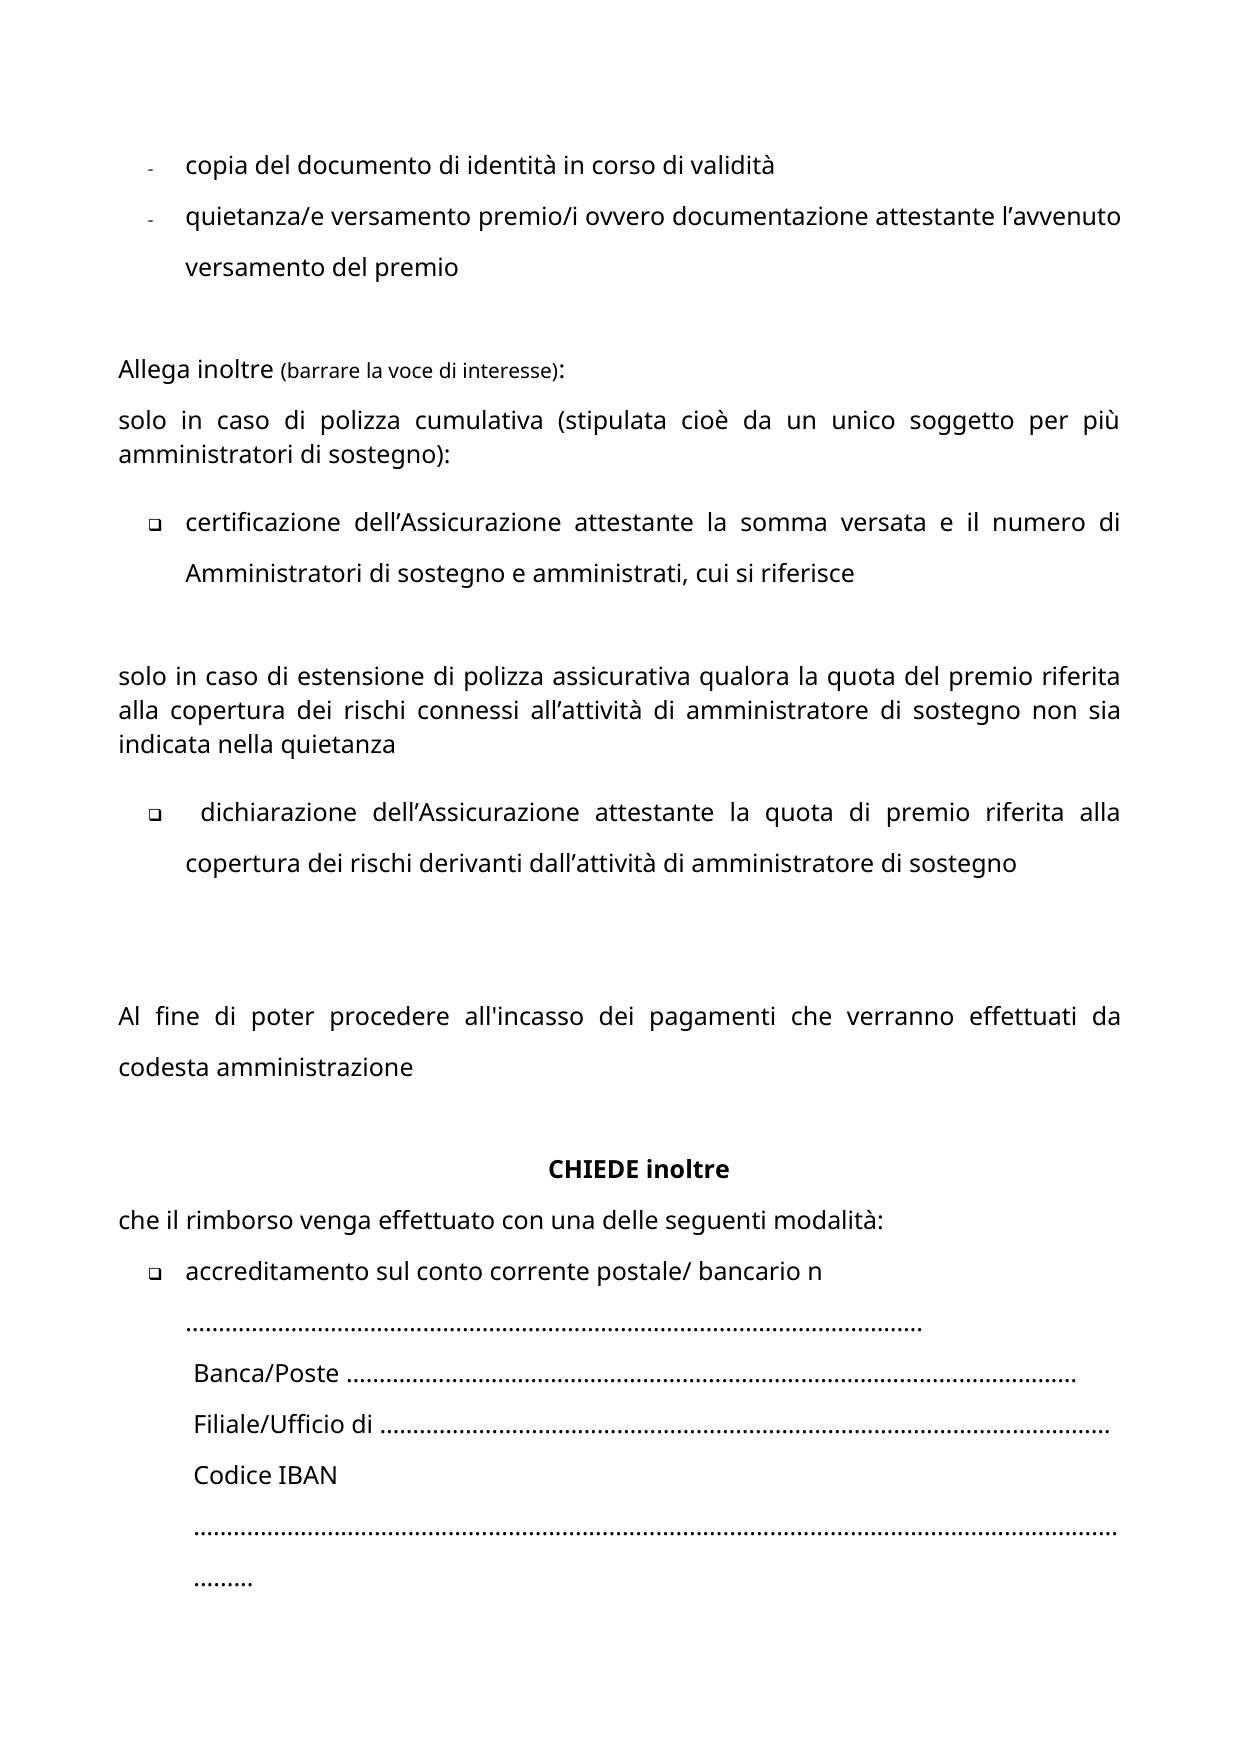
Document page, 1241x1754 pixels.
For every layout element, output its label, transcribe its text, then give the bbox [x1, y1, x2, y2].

list certificazione dell’Assicurazione attestante la somma versata e il numero di Amministratori di sostegno e amministrati, cui si riferisce [148, 505, 1122, 590]
text solo in caso di estensione di polizza assicurativa qualora la quota del premio riferita alla copertura dei rischi connessi all’attività di amministratore di sostegno non sia indicata nella quietanza [118, 658, 1122, 760]
list quietanza/e versamento premio/i ovvero documentazione attestante l’avvenuto versamento del premio [148, 199, 1122, 284]
text solo in caso di polizza cumulativa (stipulata cioè da un unico soggetto per più amministratori di sostegno): [118, 403, 1122, 471]
text Banca/Poste ………………………………………………………………………………………………… [193, 1356, 1122, 1390]
text CHIEDE inoltre [156, 1152, 1122, 1186]
text Filiale/Ufficio di ………………………………………………………………………………………………… [193, 1407, 1122, 1441]
text Al fine di poter procedere all'incasso dei pagamenti che verranno effettuati da codesta amministrazione [118, 999, 1122, 1084]
list dichiarazione dell’Assicurazione attestante la quota di premio riferita alla copertura dei rischi derivanti dall’attività di amministratore di sostegno [148, 794, 1122, 879]
text che il rimborso venga effettuato con una delle seguenti modalità: [118, 1203, 1122, 1237]
text Codice IBAN …................................................................................................................................................ [193, 1458, 1122, 1594]
text Allega inoltre (barrare la voce di interesse): [118, 352, 1122, 386]
list copia del documento di identità in corso di validità [148, 148, 1122, 182]
list accreditamento sul conto corrente postale/ bancario n …………………………………………………………………………………………………. [148, 1254, 1122, 1339]
